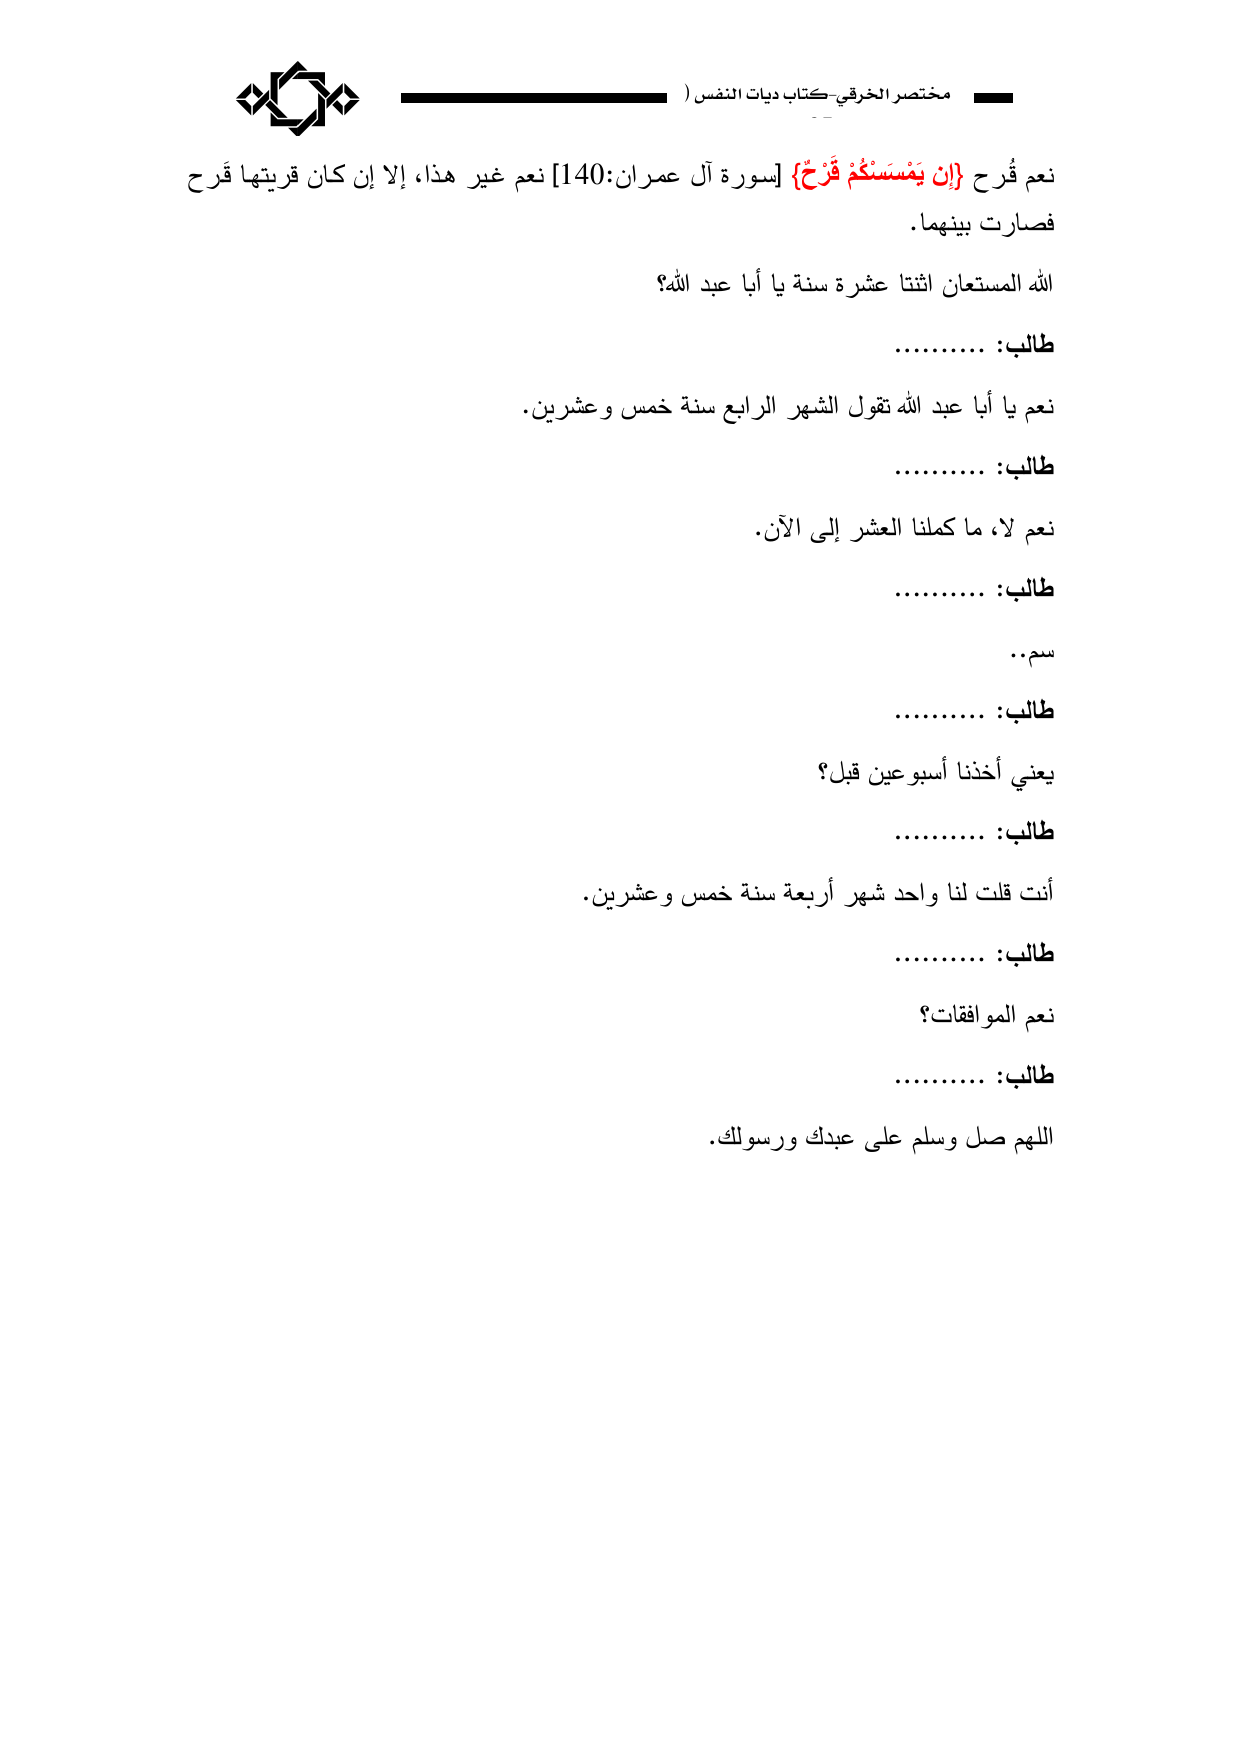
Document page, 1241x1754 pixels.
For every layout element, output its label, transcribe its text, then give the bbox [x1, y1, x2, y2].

text نعم لا، ما كملنا العشر إلى الآن. [187, 503, 1053, 551]
text طالب: .......... [187, 320, 1053, 368]
text طالب: .......... [187, 686, 1053, 734]
text طالب: .......... [187, 564, 1053, 612]
text طالب: .......... [187, 442, 1053, 490]
text الله المستعان اثنتا عشرة سنة يا أبا عبد الله؟ [187, 259, 1053, 307]
text نعم قُرح {إِن يَمْسَسْكُمْ قَرْحٌ} [سورة آل عمران:140] نعم غير هذا، إلا إن كان قريتها قَرح فصارت بينهما. [187, 150, 1053, 247]
text نعم الموافقات؟ [187, 990, 1053, 1039]
text طالب: .......... [187, 1051, 1053, 1100]
text طالب: .......... [187, 929, 1053, 978]
text نعم يا أبا عبد الله تقول الشهر الرابع سنة خمس وعشرين. [187, 381, 1053, 429]
text طالب: .......... [187, 807, 1053, 856]
text اللهم صل وسلم على عبدك ورسولك. [187, 1112, 1053, 1161]
text أنت قلت لنا واحد شهر أربعة سنة خمس وعشرين. [187, 868, 1053, 917]
text يعني أخذنا أسبوعين قبل؟ [187, 747, 1053, 795]
text سم.. [187, 625, 1053, 673]
